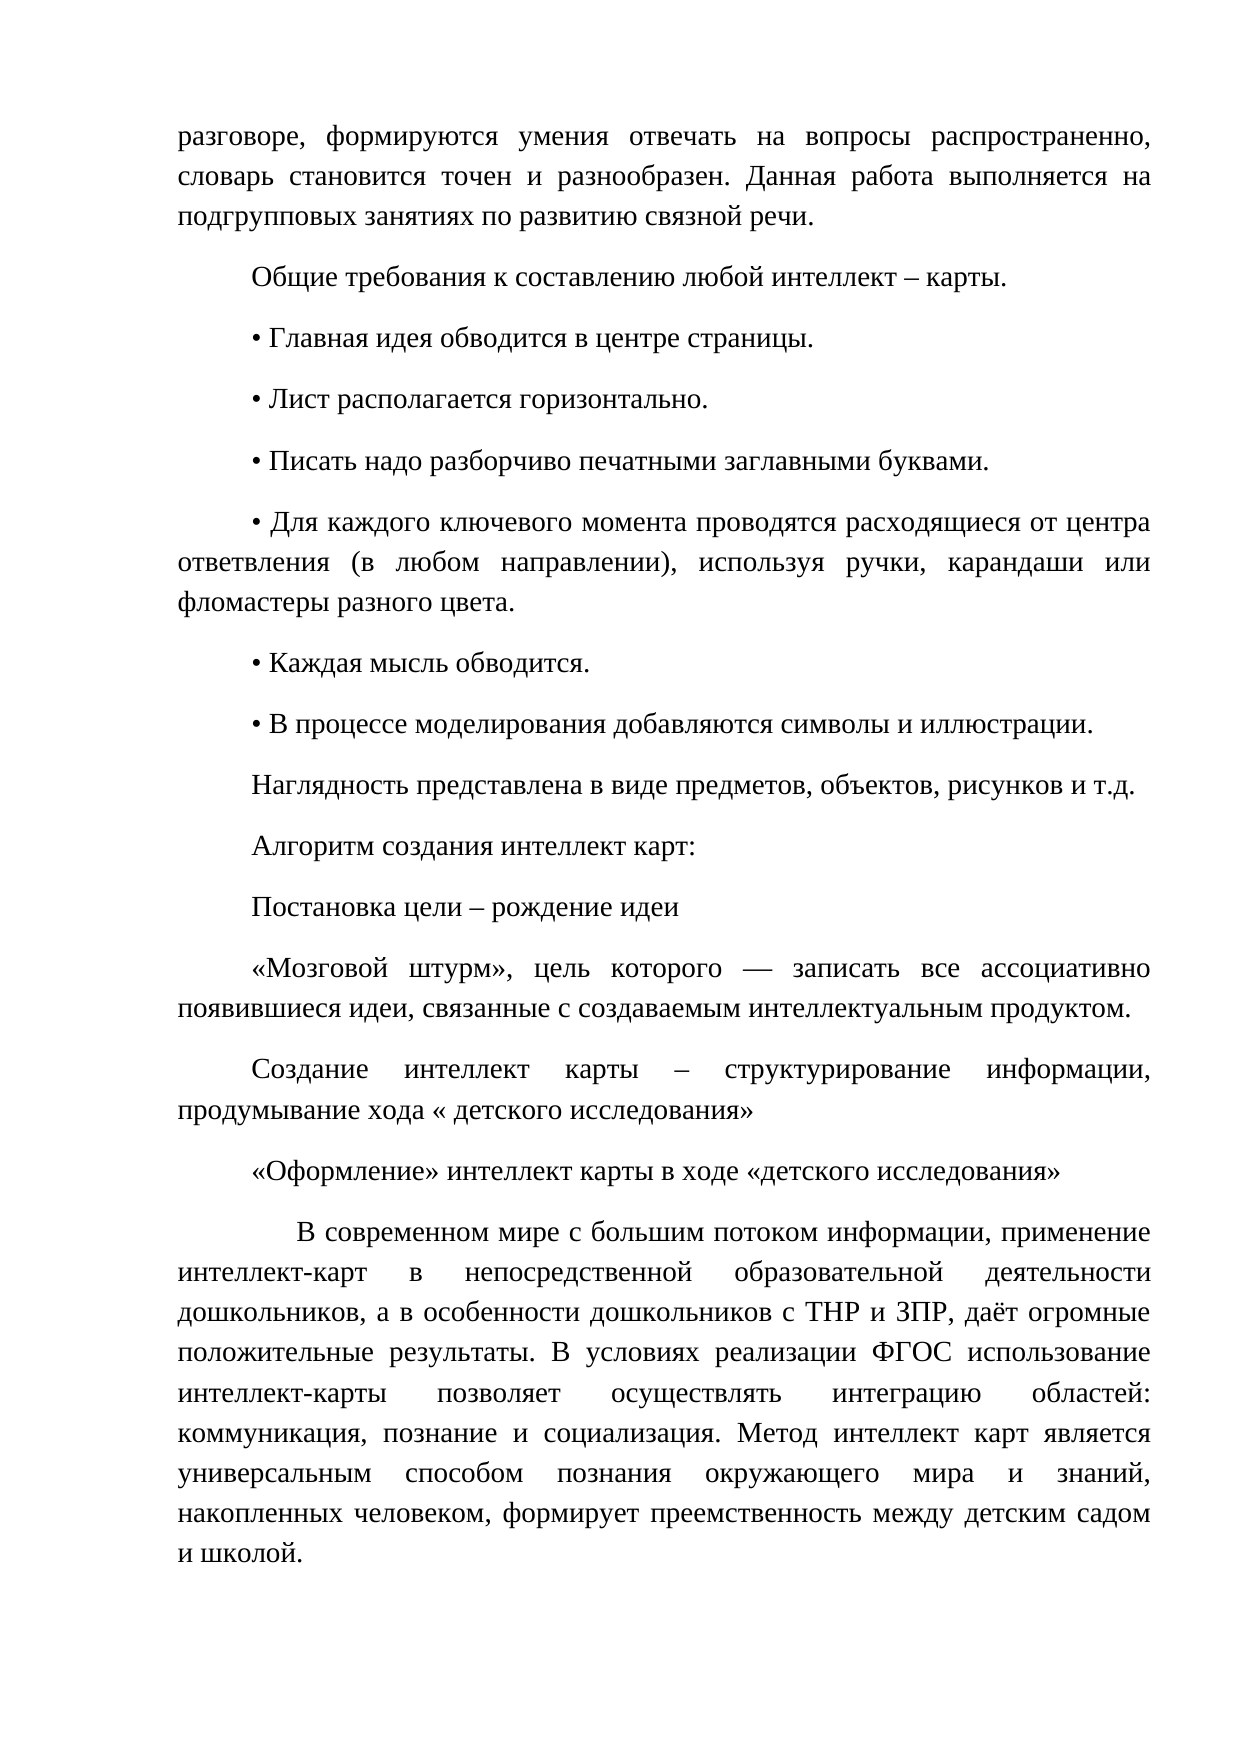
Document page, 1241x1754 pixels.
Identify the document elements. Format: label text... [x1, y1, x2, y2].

text • Каждая мысль обводится. [177, 645, 1152, 679]
text Алгоритм создания интеллект карт: [177, 828, 1152, 862]
text Общие требования к составлению любой интеллект – карты. [177, 259, 1152, 293]
text • Для каждого ключевого момента проводятся расходящиеся от центра ответвления (в любом направлении), используя ручки, карандаши или фломастеры разного цвета. [177, 504, 1152, 618]
text «Оформление» интеллект карты в ходе «детского исследования» [177, 1153, 1152, 1186]
text Создание интеллект карты – структурирование информации, продумывание хода « детского исследования» [177, 1052, 1152, 1125]
text Наглядность представлена в виде предметов, объектов, рисунков и т.д. [177, 767, 1152, 801]
text В современном мире с большим потоком информации, применение интеллект-карт в непосредственной образовательной деятельности дошкольников, а в особенности дошкольников с ТНР и ЗПР, даёт огромные положительные результаты. В условиях реализации ФГОС использование интеллект-карты позволяет осуществлять интеграцию областей: коммуникация, познание и социализация. Метод интеллект карт является универсальным способом познания окружающего мира и знаний, накопленных человеком, формирует преемственность между детским садом и школой. [177, 1214, 1152, 1569]
text • Писать надо разборчиво печатными заглавными буквами. [177, 443, 1152, 476]
text • Главная идея обводится в центре страницы. [177, 321, 1152, 354]
text • В процессе моделирования добавляются символы и иллюстрации. [177, 706, 1152, 740]
text «Мозговой штурм», цель которого — записать все ассоциативно появившиеся идеи, связанные с создаваемым интеллектуальным продуктом. [177, 950, 1152, 1024]
text Постановка цели – рождение идеи [177, 889, 1152, 923]
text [177, 118, 1152, 232]
text • Лист располагается горизонтально. [177, 382, 1152, 415]
